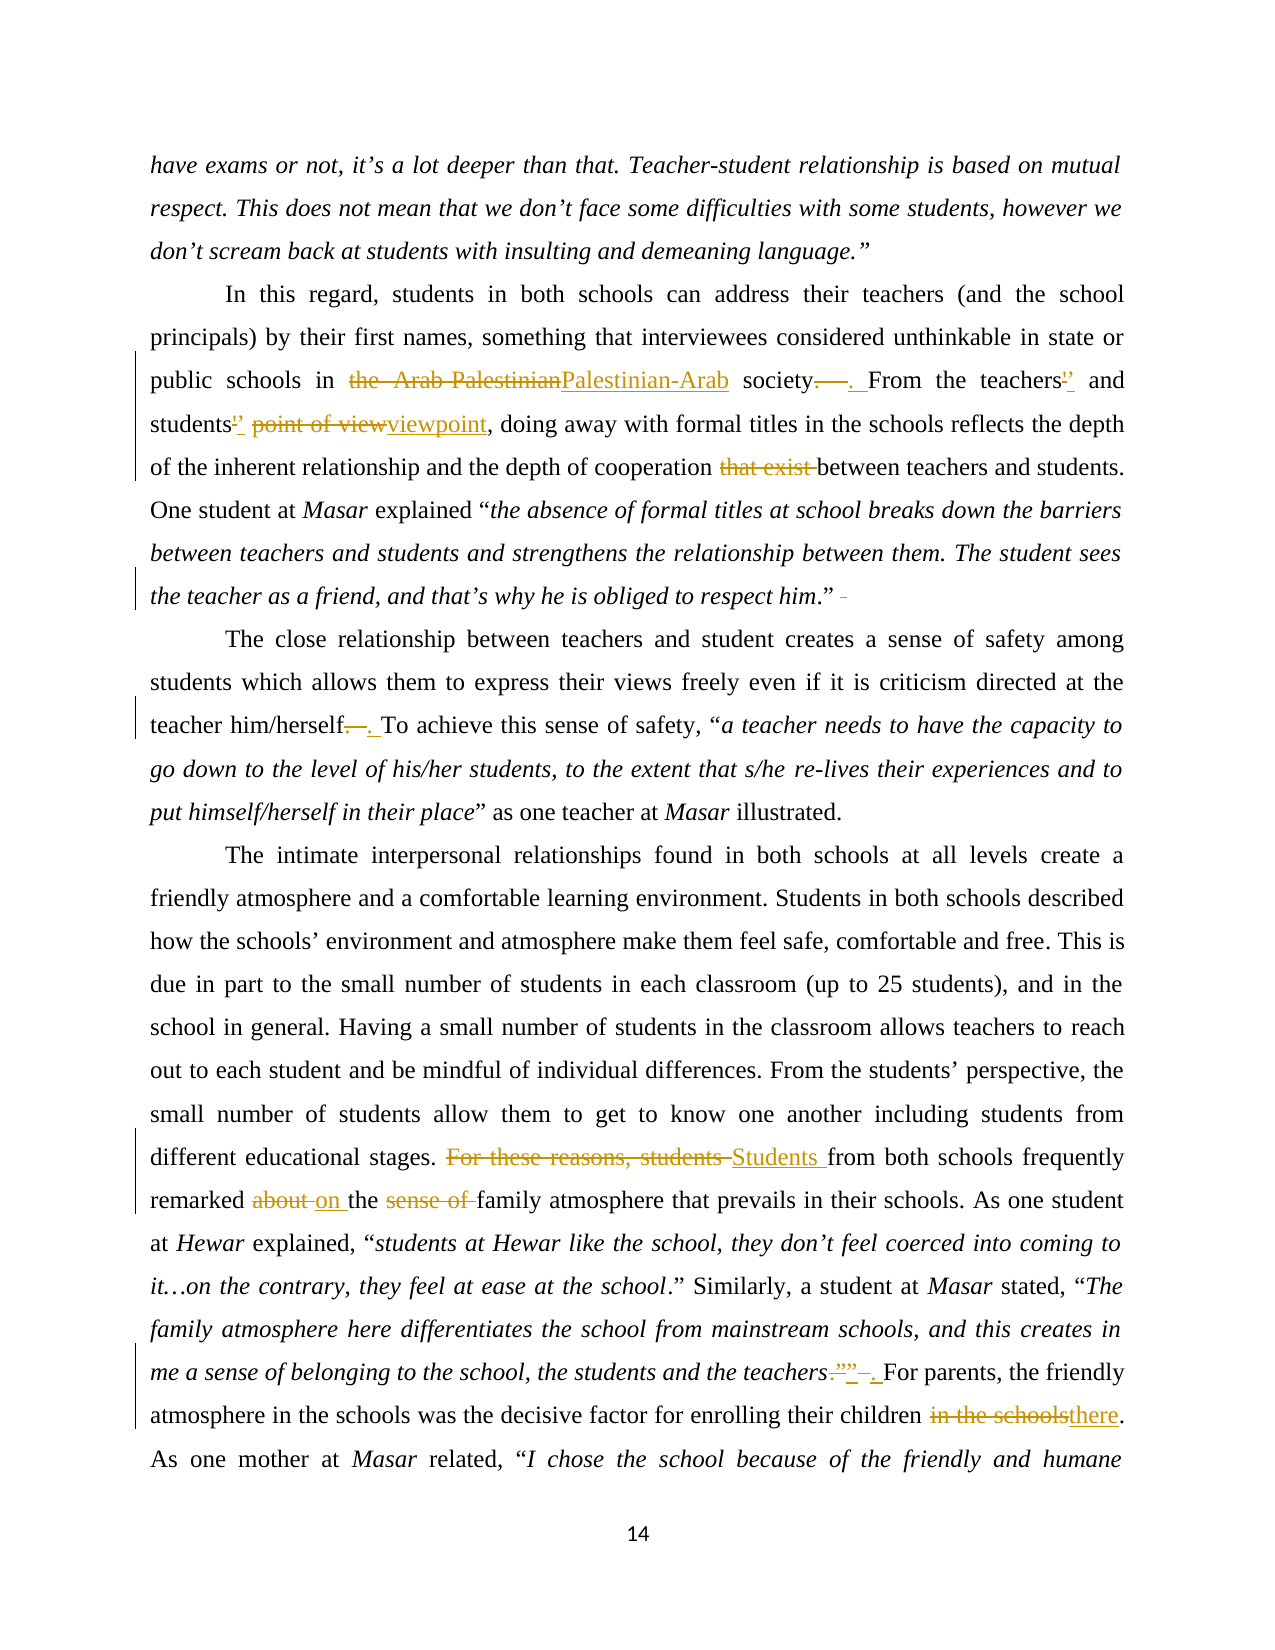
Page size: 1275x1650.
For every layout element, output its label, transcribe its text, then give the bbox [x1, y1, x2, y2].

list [150, 840, 1125, 1472]
list The close relationship between teachers and student creates a sense of safety among students which allows them to express their views freely even if it is criticism directed at the teacher him/herselfTo achieve this sense of safety, “a teacher needs to have the capacity to go down to the level of his/her students, to the extent that s/he re-lives their experiences and to put himself/herself in their place” as one teacher at Masar illustrated. [150, 624, 1125, 826]
list In this regard, students in both schools can address their teachers (and the school principals) by their first names, something that interviewees considered unthinkable in state or public schools in societyFrom the teachers and students , doing away with formal titles in the schools reflects the depth of the inherent relationship and the depth of cooperation between teachers and students. One student at Masar explained “the absence of formal titles at school breaks down the barriers between teachers and students and strengthens the relationship between them. The student sees the teacher as a friend, and that’s why he is obliged to respect him.” [150, 279, 1125, 610]
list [150, 150, 1125, 265]
